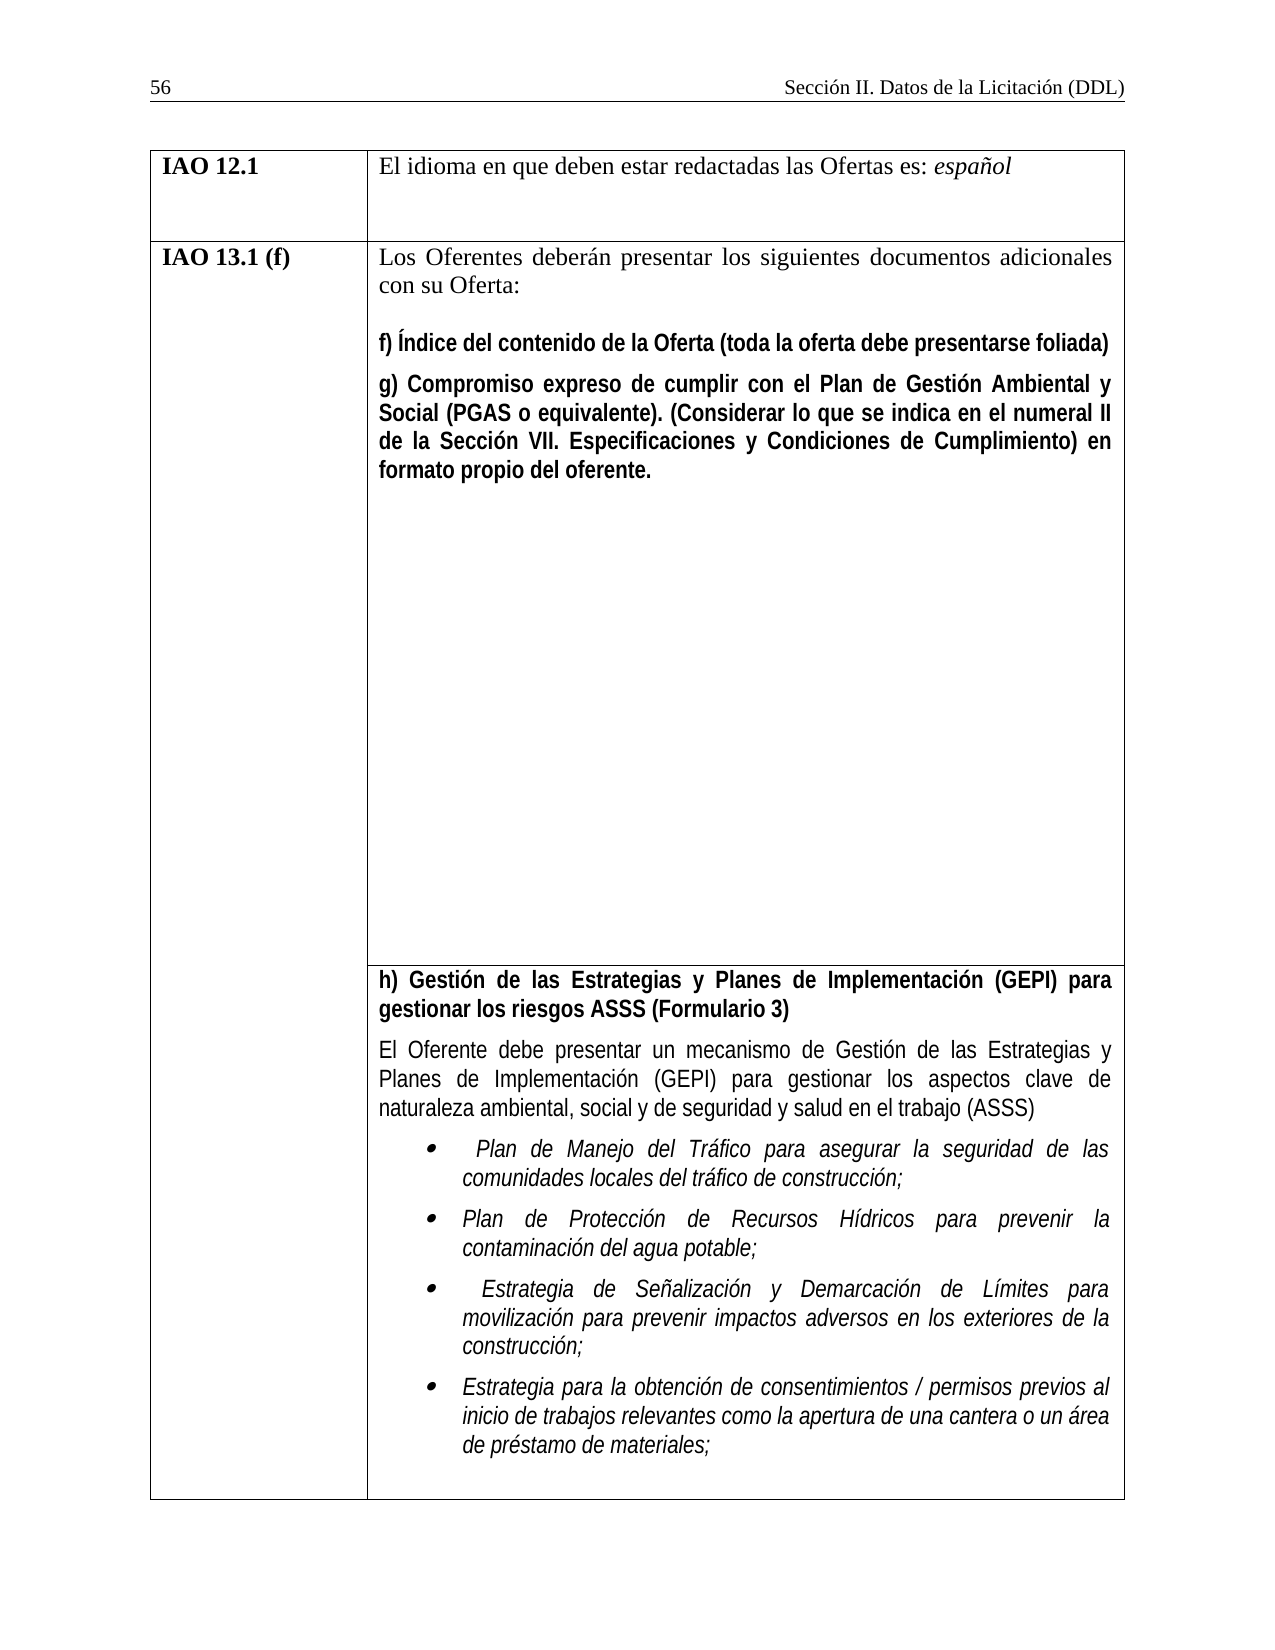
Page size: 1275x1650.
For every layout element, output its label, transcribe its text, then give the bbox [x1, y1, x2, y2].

table_cell IAO 13.1 (f) [151, 242, 367, 1499]
table_cell El idioma en que deben estar redactadas las Ofertas es: español [368, 151, 1124, 241]
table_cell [368, 966, 1124, 1499]
table_cell IAO 12.1 [151, 151, 367, 241]
table_cell Los Oferentes deberán presentar los siguientes documentos adicionales con su Oferta: f) Índice del contenido de la Oferta (toda la oferta debe presentarse foliada) g) Compromiso expreso de cumplir con el Plan de Gestión Ambiental y Social (PGAS o equivalente). (Considerar lo que se indica en el numeral II de la Sección VII. Especificaciones y Condiciones de Cumplimiento) en formato propio del oferente. [368, 242, 1124, 964]
